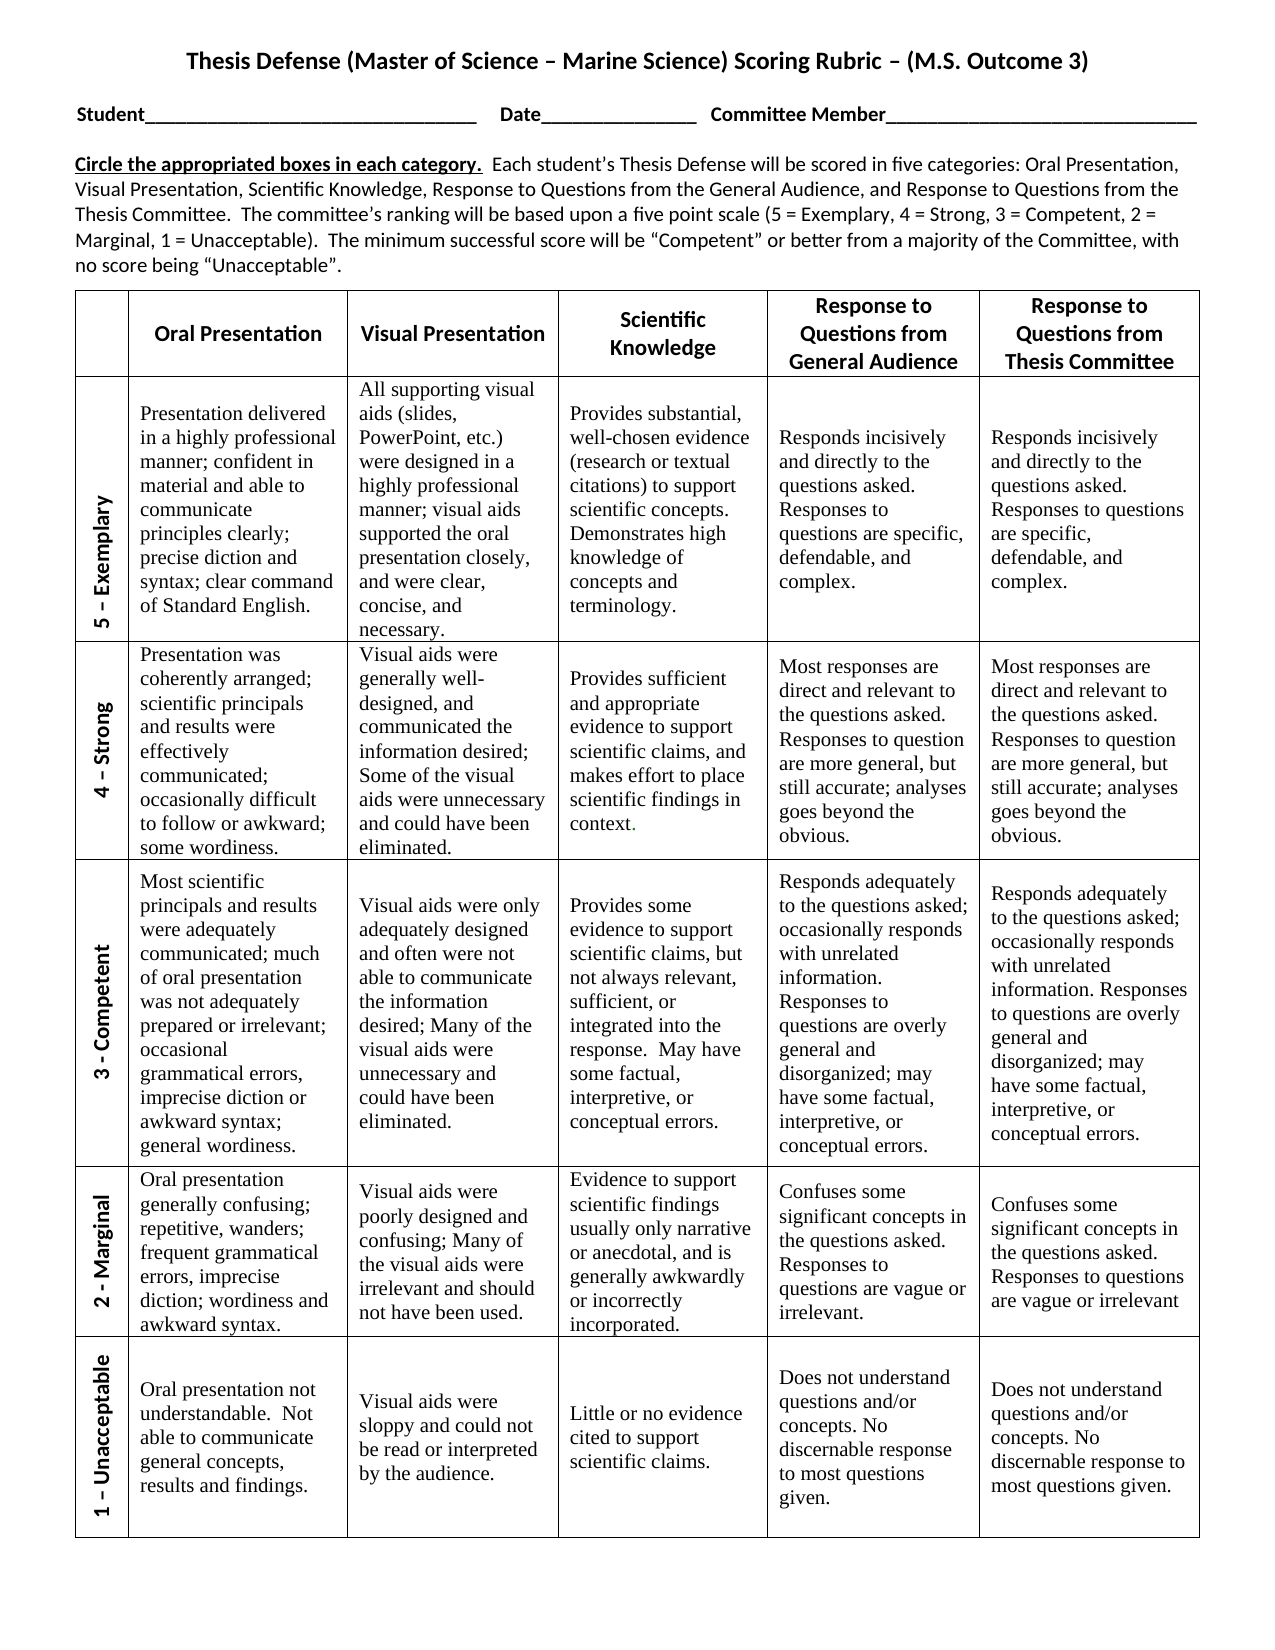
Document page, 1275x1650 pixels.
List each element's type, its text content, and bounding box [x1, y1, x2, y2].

table_cell 3 - Competent [76, 860, 128, 1166]
table_cell 5 – Exemplary [76, 377, 128, 641]
table_cell Responds incisively and directly to the questions asked. Responses to questions are specific, defendable, and complex. [980, 377, 1199, 641]
table_cell Evidence to support scientific findings usually only narrative or anecdotal, and is generally awkwardly or incorrectly incorporated. [559, 1167, 767, 1336]
table_header [76, 291, 128, 376]
table_cell 2 - Marginal [76, 1167, 128, 1336]
text Student________________________________ Date_______________ Committee Member______________________________ [75, 101, 1200, 126]
table_cell Confuses some significant concepts in the questions asked. Responses to questions are vague or irrelevant [980, 1167, 1199, 1336]
table_cell 1 – Unacceptable [76, 1337, 128, 1537]
table_header Oral Presentation [129, 291, 347, 376]
table_cell Presentation was coherently arranged; scientific principals and results were effectively communicated; occasionally difficult to follow or awkward; some wordiness. [129, 642, 347, 859]
table_cell Does not understand questions and/or concepts. No discernable response to most questions given. [768, 1337, 979, 1537]
table_cell Does not understand questions and/or concepts. No discernable response to most questions given. [980, 1337, 1199, 1537]
text Thesis Defense (Master of Science – Marine Science) Scoring Rubric – (M.S. Outcome 3) [75, 45, 1200, 76]
table_cell Presentation delivered in a highly professional manner; confident in material and able to communicate principles clearly; precise diction and syntax; clear command of Standard English. [129, 377, 347, 641]
table_cell Oral presentation generally confusing; repetitive, wanders; frequent grammatical errors, imprecise diction; wordiness and awkward syntax. [129, 1167, 347, 1336]
table_cell Visual aids were sloppy and could not be read or interpreted by the audience. [348, 1337, 558, 1537]
table_cell Provides sufficient and appropriate evidence to support scientific claims, and makes effort to place scientific findings in context. [559, 642, 767, 859]
table_cell Responds incisively and directly to the questions asked. Responses to questions are specific, defendable, and complex. [768, 377, 979, 641]
table_cell Provides substantial, well-chosen evidence (research or textual citations) to support scientific concepts. Demonstrates high knowledge of concepts and terminology. [559, 377, 767, 641]
table_cell All supporting visual aids (slides, PowerPoint, etc.) were designed in a highly professional manner; visual aids supported the oral presentation closely, and were clear, concise, and necessary. [348, 377, 558, 641]
table_cell Responds adequately to the questions asked; occasionally responds with unrelated information. Responses to questions are overly general and disorganized; may have some factual, interpretive, or conceptual errors. [980, 860, 1199, 1166]
table_cell Most responses are direct and relevant to the questions asked. Responses to question are more general, but still accurate; analyses goes beyond the obvious. [768, 642, 979, 859]
table_cell Most scientific principals and results were adequately communicated; much of oral presentation was not adequately prepared or irrelevant; occasional grammatical errors, imprecise diction or awkward syntax; general wordiness. [129, 860, 347, 1166]
table_cell Most responses are direct and relevant to the questions asked. Responses to question are more general, but still accurate; analyses goes beyond the obvious. [980, 642, 1199, 859]
table_cell Confuses some significant concepts in the questions asked. Responses to questions are vague or irrelevant. [768, 1167, 979, 1336]
table_header Response to Questions from General Audience [768, 291, 979, 376]
table_cell Visual aids were generally well-designed, and communicated the information desired; Some of the visual aids were unnecessary and could have been eliminated. [348, 642, 558, 859]
text Circle the appropriated boxes in each category. Each student’s Thesis Defense will be scored in five categories: Oral Presentation, Visual Presentation, Scientific Knowledge, Response to Questions from the General Audience, and Response to Questions from the Thesis Committee. The committee’s ranking will be based upon a five point scale (5 = Exemplary, 4 = Strong, 3 = Competent, 2 = Marginal, 1 = Unacceptable). The minimum successful score will be “Competent” or better from a majority of the Committee, with no score being “Unacceptable”. [75, 151, 1200, 278]
table_cell Oral presentation not understandable. Not able to communicate general concepts, results and findings. [129, 1337, 347, 1537]
table_cell Visual aids were only adequately designed and often were not able to communicate the information desired; Many of the visual aids were unnecessary and could have been eliminated. [348, 860, 558, 1166]
table_header Response to Questions from Thesis Committee [980, 291, 1199, 376]
table_cell Provides some evidence to support scientific claims, but not always relevant, sufficient, or integrated into the response. May have some factual, interpretive, or conceptual errors. [559, 860, 767, 1166]
table_header Scientific Knowledge [559, 291, 767, 376]
table_cell Little or no evidence cited to support scientific claims. [559, 1337, 767, 1537]
table_cell Responds adequately to the questions asked; occasionally responds with unrelated information. Responses to questions are overly general and disorganized; may have some factual, interpretive, or conceptual errors. [768, 860, 979, 1166]
table_cell Visual aids were poorly designed and confusing; Many of the visual aids were irrelevant and should not have been used. [348, 1167, 558, 1336]
table_cell 4 – Strong [76, 642, 128, 859]
table_header Visual Presentation [348, 291, 558, 376]
